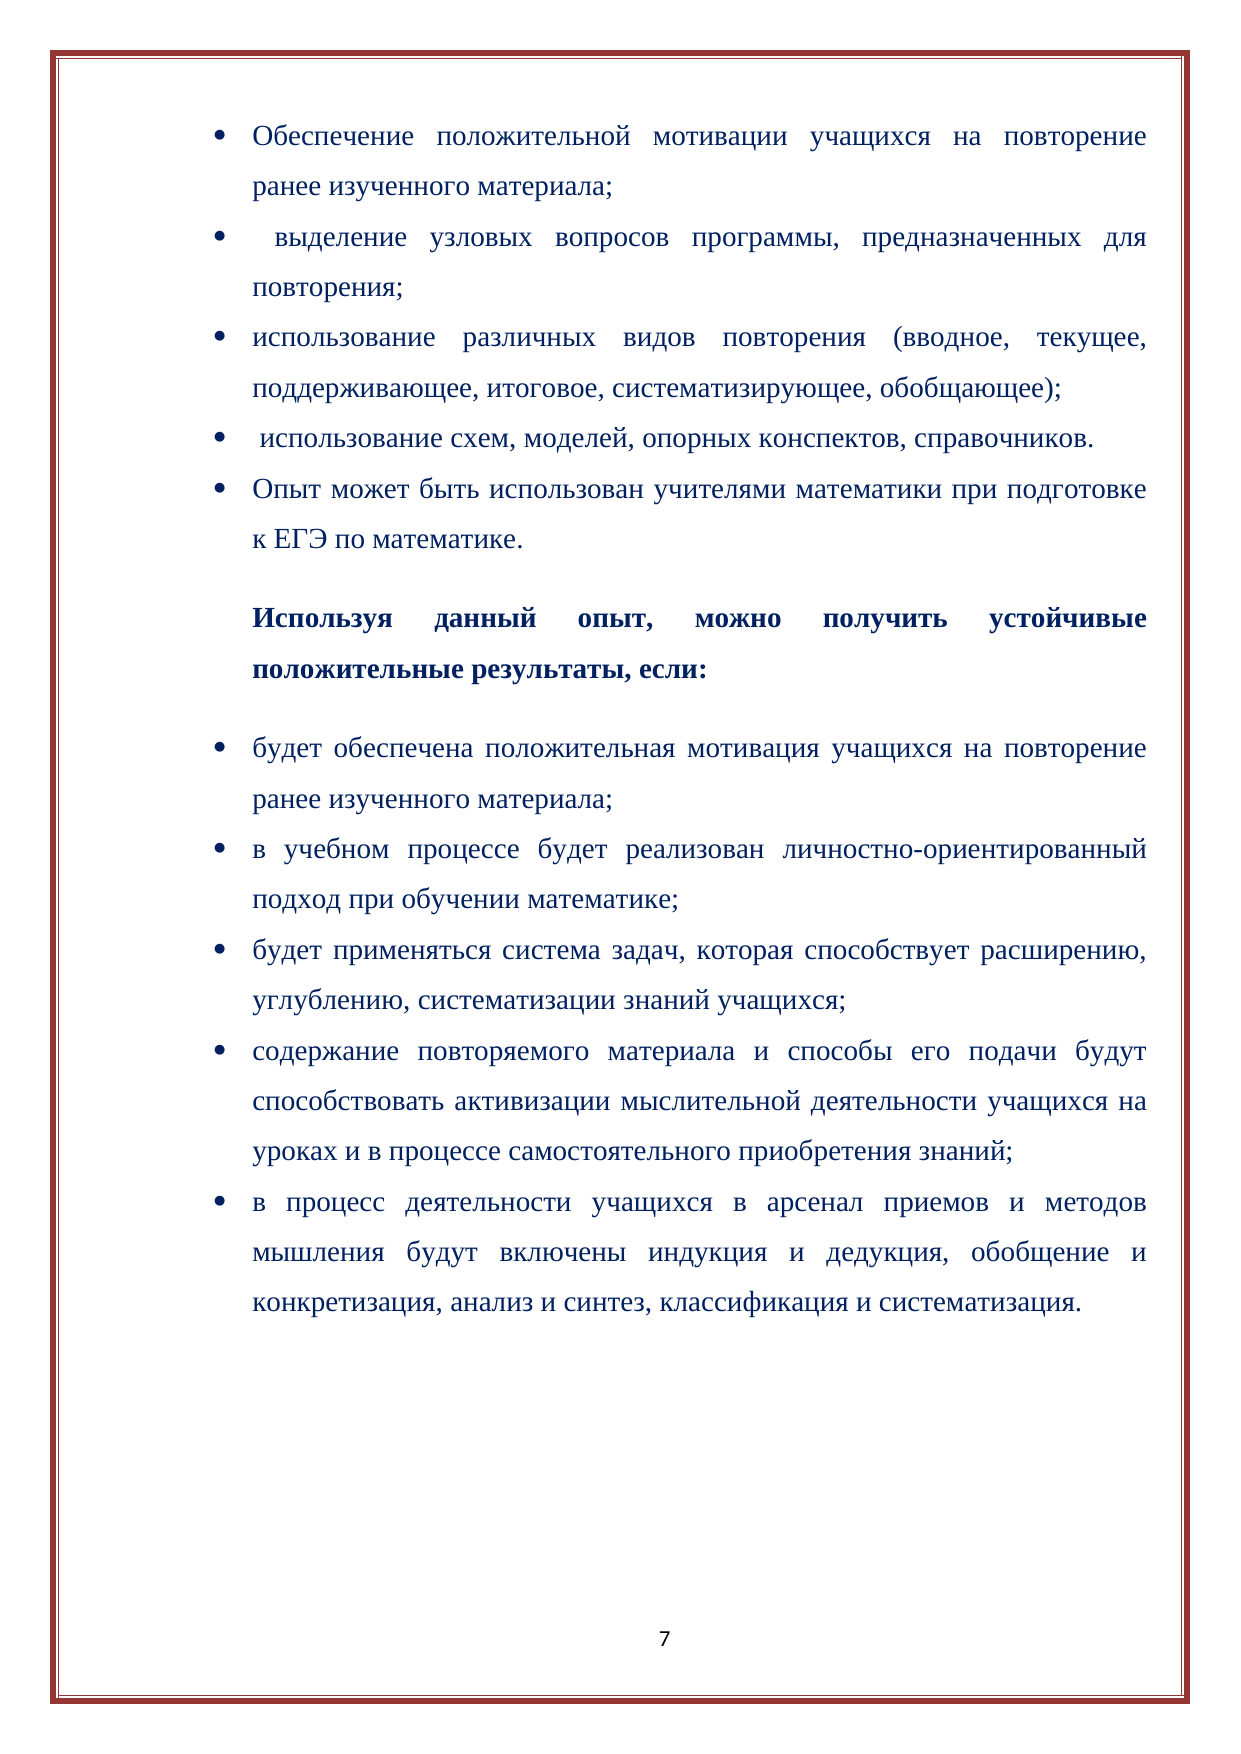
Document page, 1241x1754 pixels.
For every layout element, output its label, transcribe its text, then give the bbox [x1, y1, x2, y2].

list будет применяться система задач, которая способствует расширению, углублению, систематизации знаний учащихся; [214, 932, 1148, 1016]
list Опыт может быть использован учителями математики при подготовке к ЕГЭ по математике. [214, 471, 1148, 555]
list Обеспечение положительной мотивации учащихся на повторение ранее изученного материала; [214, 118, 1148, 202]
list в учебном процессе будет реализован личностно-ориентированный подход при обучении математике; [214, 831, 1148, 915]
list в процесс деятельности учащихся в арсенал приемов и методов мышления будут включены индукция и дедукция, обобщение и конкретизация, анализ и синтез, классификация и систематизация. [214, 1184, 1148, 1318]
list использование различных видов повторения (вводное, текущее, поддерживающее, итоговое, систематизирующее, обобщающее); [214, 319, 1148, 403]
list использование схем, моделей, опорных конспектов, справочников. [214, 420, 1148, 454]
list будет обеспечена положительная мотивация учащихся на повторение ранее изученного материала; [214, 730, 1148, 814]
list содержание повторяемого материала и способы его подачи будут способствовать активизации мыслительной деятельности учащихся на уроках и в процессе самостоятельного приобретения знаний; [214, 1033, 1148, 1167]
list выделение узловых вопросов программы, предназначенных для повторения; [214, 219, 1148, 303]
list Используя данный опыт, можно получить устойчивые положительные результаты, если: [252, 601, 1148, 684]
